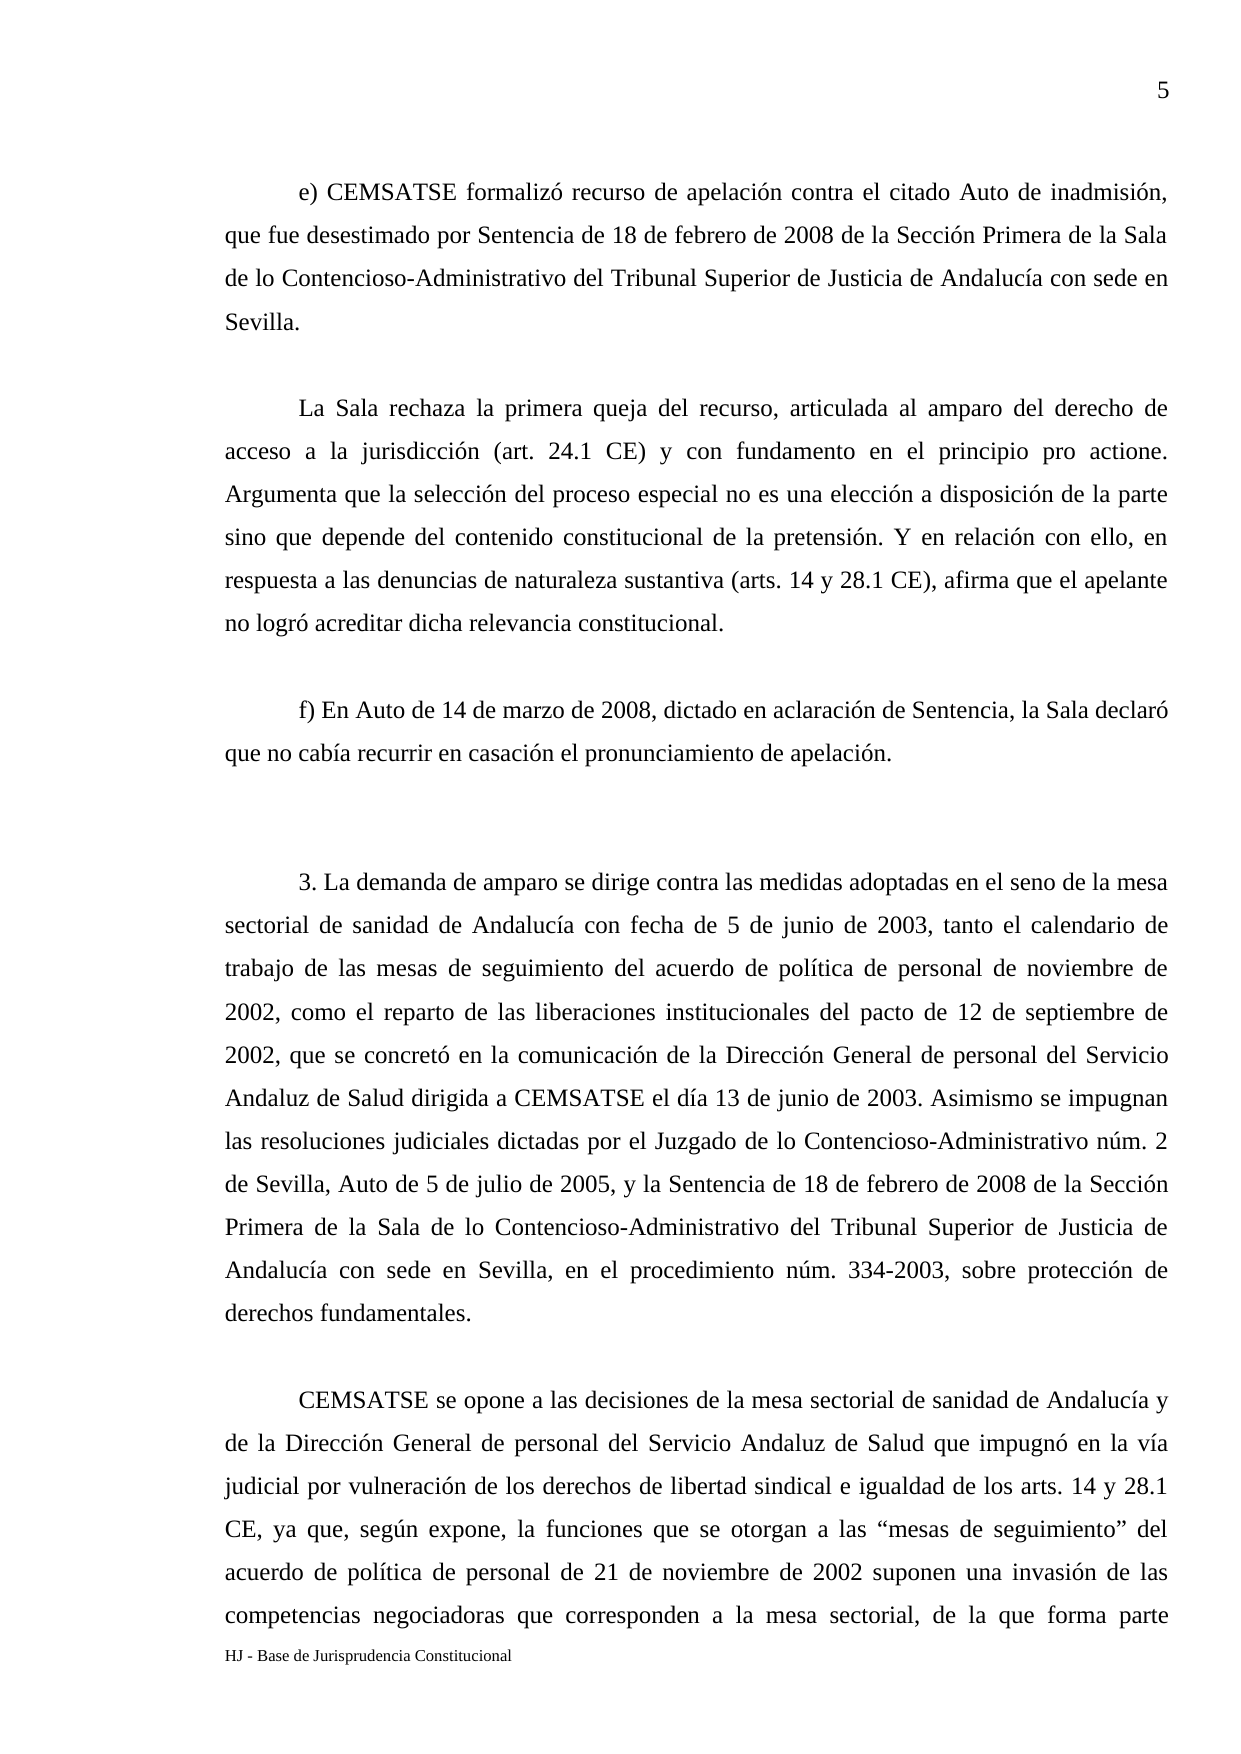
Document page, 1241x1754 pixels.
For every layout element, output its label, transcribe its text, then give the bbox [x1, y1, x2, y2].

text La Sala rechaza la primera queja del recurso, articulada al amparo del derecho de acceso a la jurisdicción (art. 24.1 CE) y con fundamento en el principio pro actione. Argumenta que la selección del proceso especial no es una elección a disposición de la parte sino que depende del contenido constitucional de la pretensión. Y en relación con ello, en respuesta a las denuncias de naturaleza sustantiva (arts. 14 y 28.1 CE), afirma que el apelante no logró acreditar dicha relevancia constitucional. [224, 393, 1169, 637]
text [224, 1385, 1169, 1629]
text 3. La demanda de amparo se dirige contra las medidas adoptadas en el seno de la mesa sectorial de sanidad de Andalucía con fecha de 5 de junio de 2003, tanto el calendario de trabajo de las mesas de seguimiento del acuerdo de política de personal de noviembre de 2002, como el reparto de las liberaciones institucionales del pacto de 12 de septiembre de 2002, que se concretó en la comunicación de la Dirección General de personal del Servicio Andaluz de Salud dirigida a CEMSATSE el día 13 de junio de 2003. Asimismo se impugnan las resoluciones judiciales dictadas por el Juzgado de lo Contencioso-Administrativo núm. 2 de Sevilla, Auto de 5 de julio de 2005, y la Sentencia de 18 de febrero de 2008 de la Sección Primera de la Sala de lo Contencioso-Administrativo del Tribunal Superior de Justicia de Andalucía con sede en Sevilla, en el procedimiento núm. 334-2003, sobre protección de derechos fundamentales. [224, 867, 1169, 1327]
text e) CEMSATSE formalizó recurso de apelación contra el citado Auto de inadmisión, que fue desestimado por Sentencia de 18 de febrero de 2008 de la Sección Primera de la Sala de lo Contencioso-Administrativo del Tribunal Superior de Justicia de Andalucía con sede en Sevilla. [224, 177, 1169, 335]
text f) En Auto de 14 de marzo de 2008, dictado en aclaración de Sentencia, la Sala declaró que no cabía recurrir en casación el pronunciamiento de apelación. [224, 695, 1169, 767]
